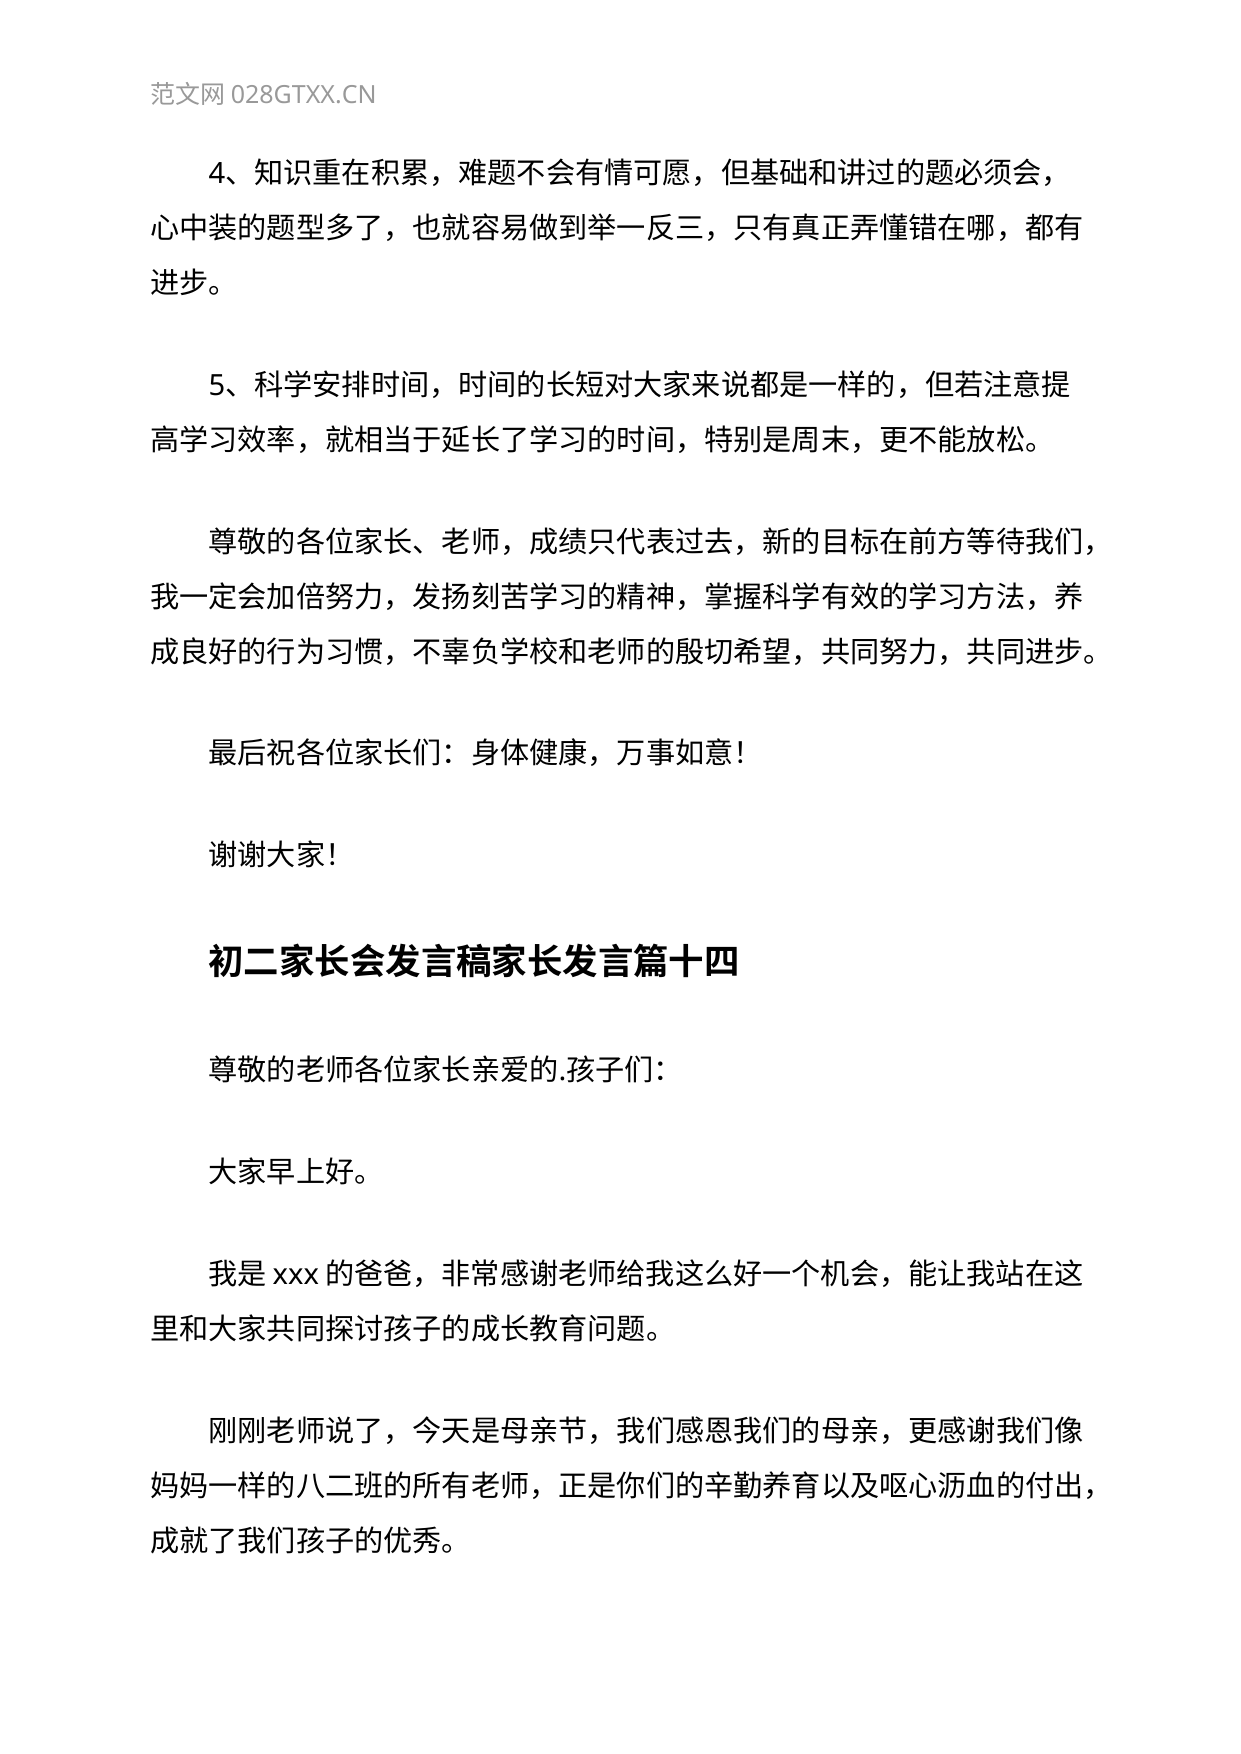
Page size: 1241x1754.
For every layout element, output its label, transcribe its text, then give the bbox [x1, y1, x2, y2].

text 谢谢大家！ [150, 832, 1090, 874]
text 最后祝各位家长们：身体健康，万事如意！ [150, 730, 1090, 772]
text 我是xxx的爸爸，非常感谢老师给我这么好一个机会，能让我站在这里和大家共同探讨孩子的成长教育问题。 [150, 1251, 1090, 1348]
text 大家早上好。 [150, 1149, 1090, 1191]
text 4、知识重在积累，难题不会有情可愿，但基础和讲过的题必须会，心中装的题型多了，也就容易做到举一反三，只有真正弄懂错在哪，都有进步。 [150, 150, 1090, 302]
text 尊敬的老师各位家长亲爱的.孩子们： [150, 1047, 1090, 1089]
text 初二家长会发言稿家长发言篇十四 [150, 933, 1090, 985]
text 刚刚老师说了，今天是母亲节，我们感恩我们的母亲，更感谢我们像妈妈一样的八二班的所有老师，正是你们的辛勤养育以及呕心沥血的付出，成就了我们孩子的优秀。 [150, 1407, 1090, 1559]
text 5、科学安排时间，时间的长短对大家来说都是一样的，但若注意提高学习效率，就相当于延长了学习的时间，特别是周末，更不能放松。 [150, 362, 1090, 459]
text 尊敬的各位家长、老师，成绩只代表过去，新的目标在前方等待我们，我一定会加倍努力，发扬刻苦学习的精神，掌握科学有效的学习方法，养成良好的行为习惯，不辜负学校和老师的殷切希望，共同努力，共同进步。 [150, 518, 1090, 671]
